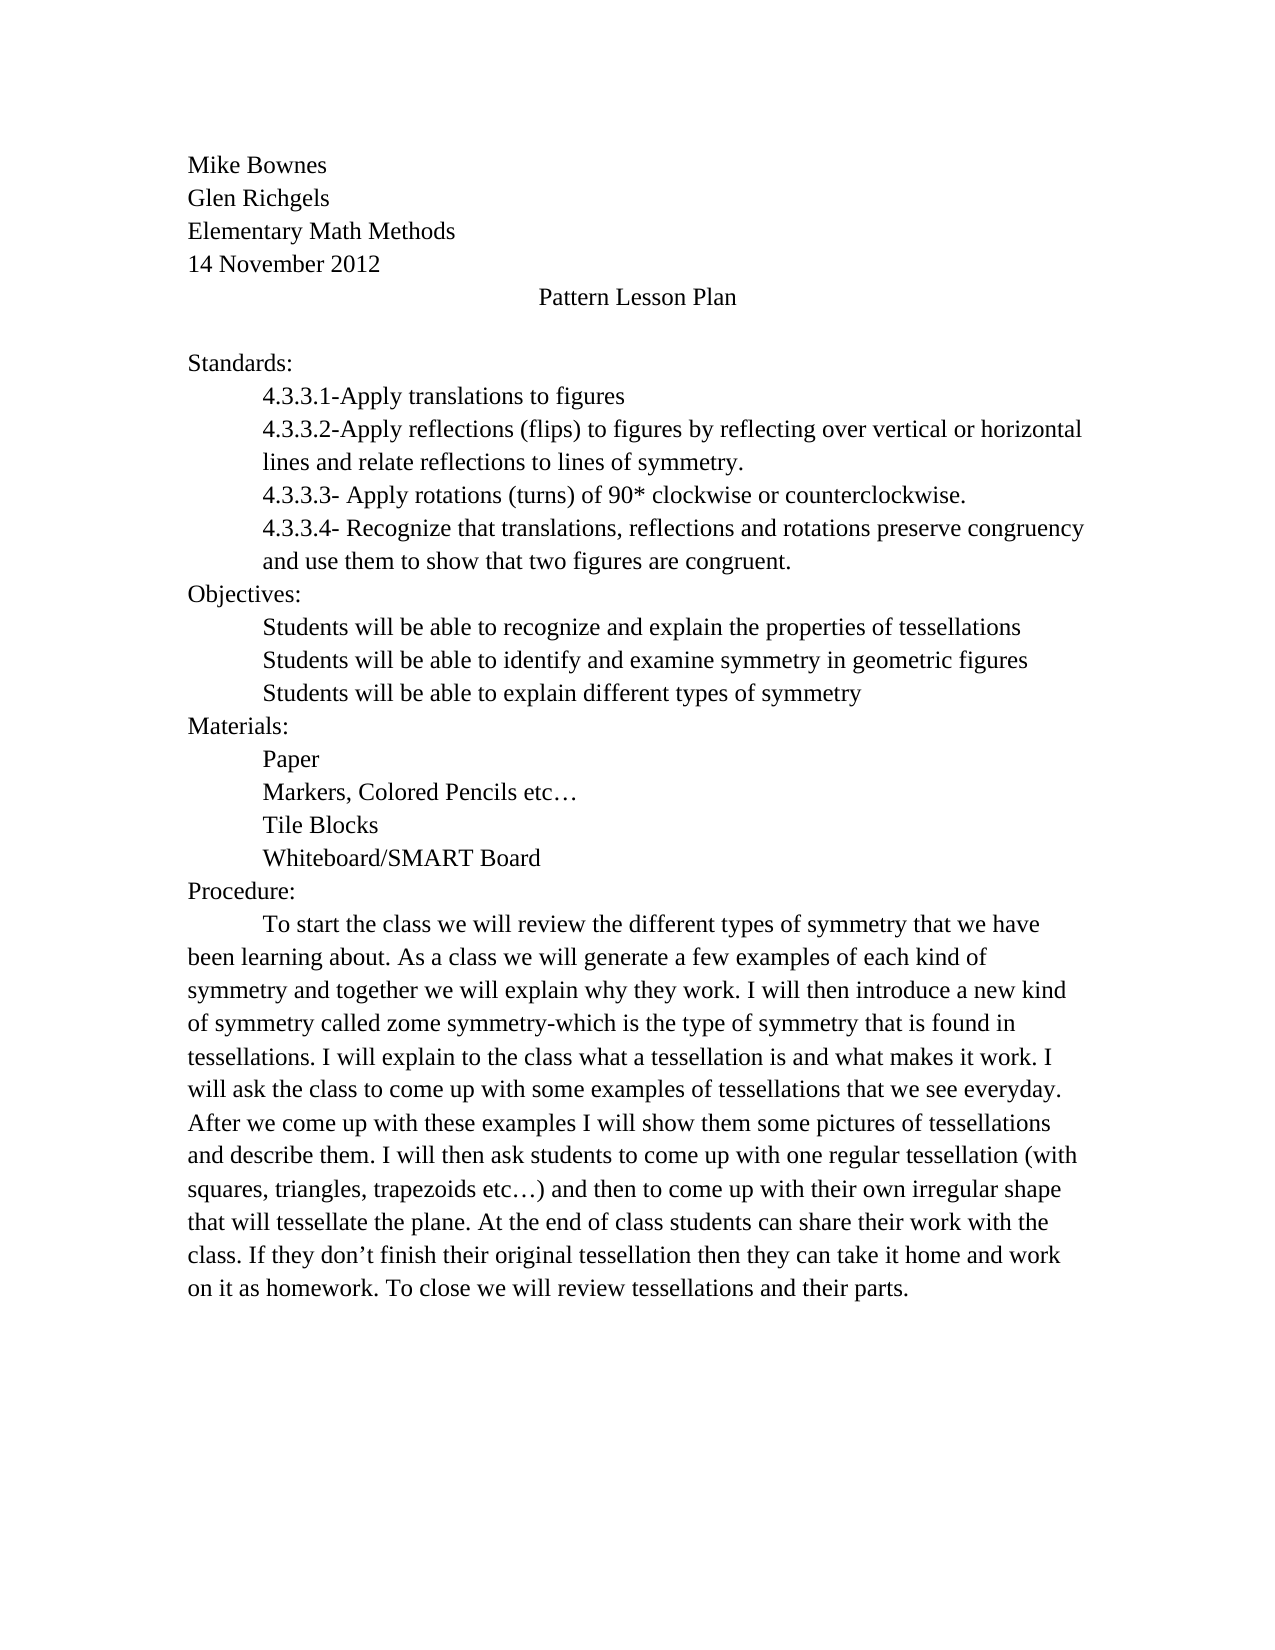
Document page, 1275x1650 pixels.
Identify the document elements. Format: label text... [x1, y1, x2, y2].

text Materials: [187, 711, 1087, 740]
text Markers, Colored Pencils etc… [187, 777, 1087, 806]
text Pattern Lesson Plan [187, 282, 1087, 311]
text Elementary Math Methods [187, 216, 1087, 245]
text To start the class we will review the different types of symmetry that we have been learning about. As a class we will generate a few examples of each kind of symmetry and together we will explain why they work. I will then introduce a new kind of symmetry called zome symmetry-which is the type of symmetry that is found in tessellations. I will explain to the class what a tessellation is and what makes it work. I will ask the class to come up with some examples of tessellations that we see everyday. After we come up with these examples I will show them some pictures of tessellations and describe them. I will then ask students to come up with one regular tessellation (with squares, triangles, trapezoids etc…) and then to come up with their own irregular shape that will tessellate the plane. At the end of class students can share their work with the class. If they don’t finish their original tessellation then they can take it home and work on it as homework. To close we will review tessellations and their parts. [187, 909, 1087, 1301]
text Procedure: [187, 876, 1087, 905]
text 4.3.3.4- Recognize that translations, reflections and rotations preserve congruency and use them to show that two figures are congruent. [262, 513, 1087, 575]
text Paper [187, 744, 1087, 773]
text Objectives: [187, 579, 1087, 608]
text Glen Richgels [187, 183, 1087, 212]
text 4.3.3.2-Apply reflections (flips) to figures by reflecting over vertical or horizontal lines and relate reflections to lines of symmetry. [262, 414, 1087, 476]
text 4.3.3.3- Apply rotations (turns) of 90* clockwise or counterclockwise. [187, 480, 1087, 509]
text Mike Bownes [187, 150, 1087, 179]
text Students will be able to recognize and explain the properties of tessellations [187, 612, 1087, 641]
text Students will be able to identify and examine symmetry in geometric figures [187, 645, 1087, 674]
text 14 November 2012 [187, 249, 1087, 278]
text Standards: [187, 348, 1087, 377]
text Tile Blocks [187, 810, 1087, 839]
text 4.3.3.1-Apply translations to figures [187, 381, 1087, 410]
text Students will be able to explain different types of symmetry [187, 678, 1087, 707]
text Whiteboard/SMART Board [187, 843, 1087, 872]
